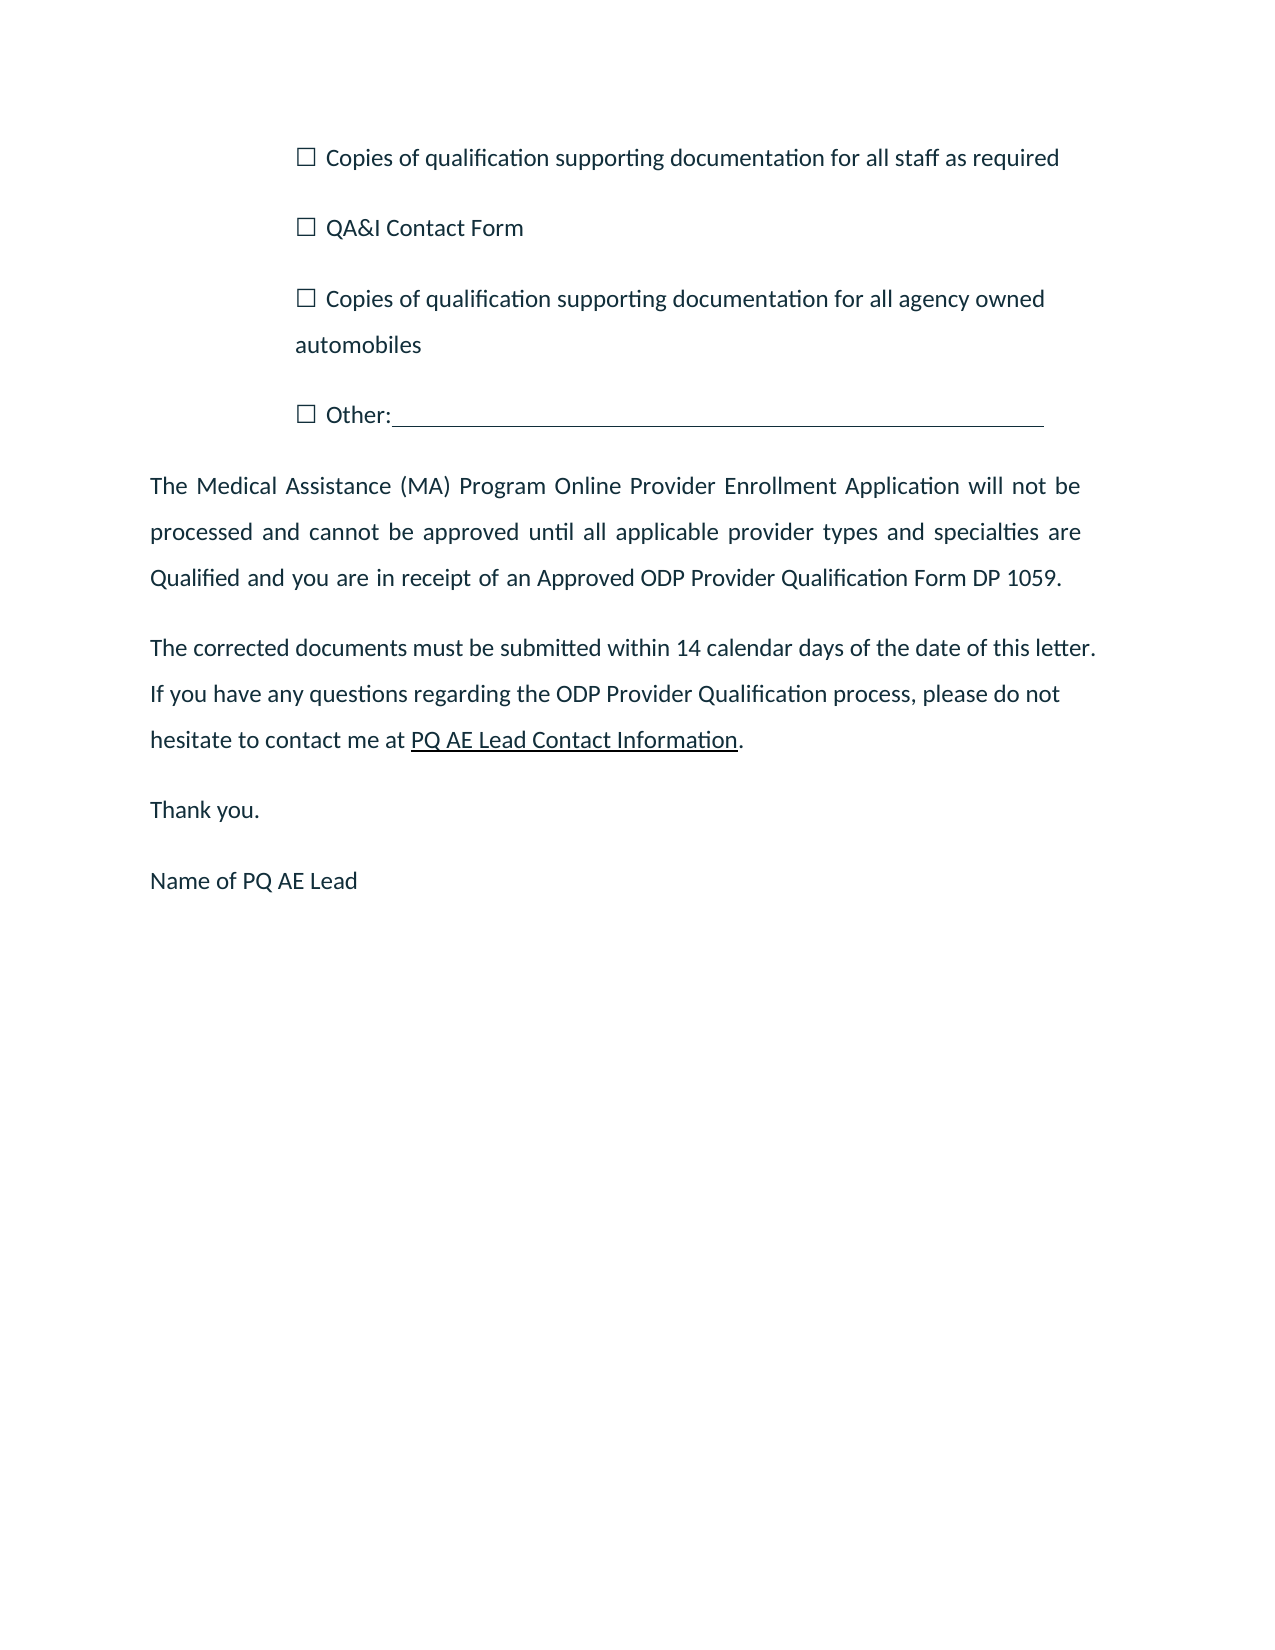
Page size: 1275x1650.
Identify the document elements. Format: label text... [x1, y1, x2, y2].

text Name of PQ AE Lead [150, 865, 1164, 896]
text Thank you. [150, 795, 1164, 825]
list Other: [295, 399, 1164, 430]
list Copies of qualification supporting documentation for all staff as required [295, 142, 1164, 172]
text The Medical Assistance (MA) Program Online Provider Enrollment Application will not be processed and cannot be approved until all applicable provider types and specialties are Qualified and you are in receipt of an Approved ODP Provider Qualification Form DP 1059. [150, 470, 1082, 592]
list QA&I Contact Form [295, 212, 1164, 243]
list Copies of qualification supporting documentation for all agency owned automobiles [295, 283, 1046, 359]
text The corrected documents must be submitted within 14 calendar days of the date of this letter. If you have any questions regarding the ODP Provider Qualification process, please do not hesitate to contact me at PQ AE Lead Contact Information. [150, 632, 1113, 754]
